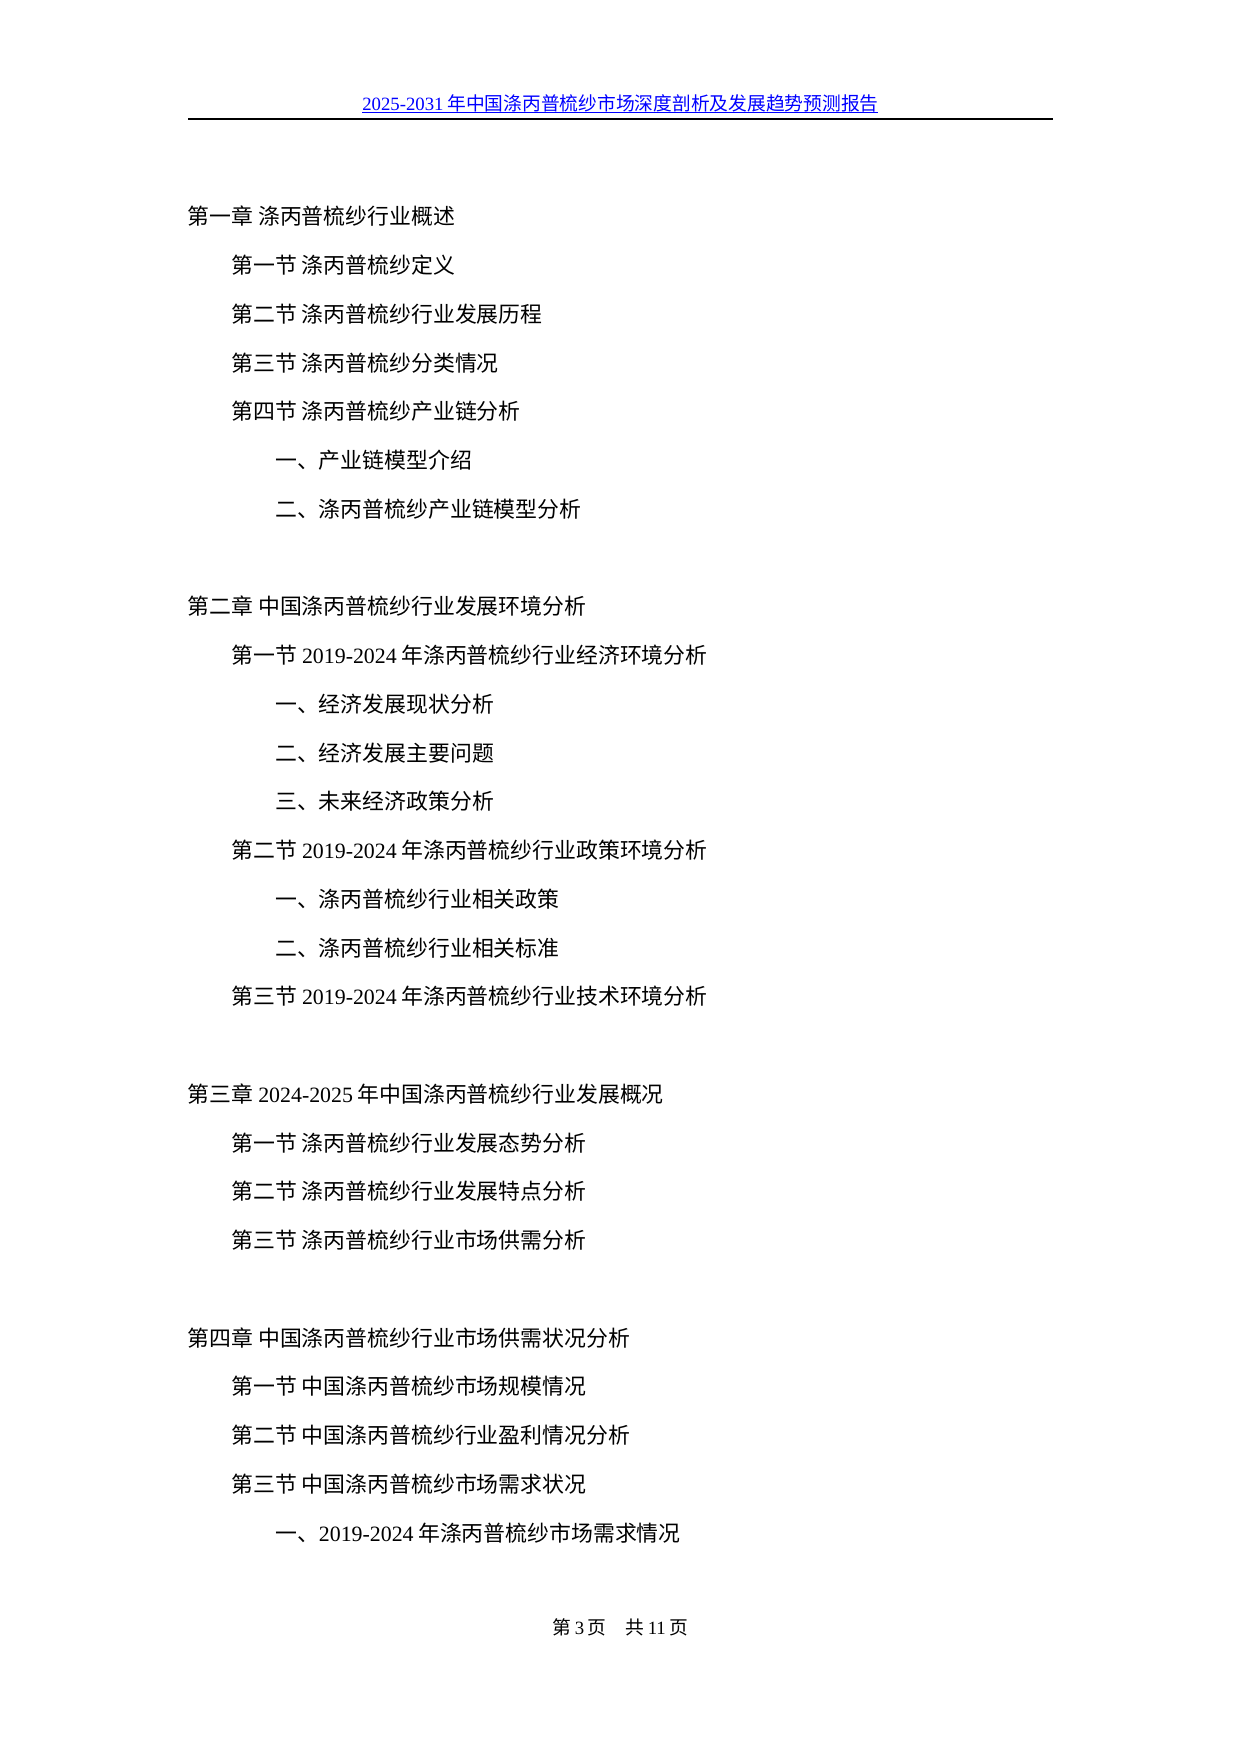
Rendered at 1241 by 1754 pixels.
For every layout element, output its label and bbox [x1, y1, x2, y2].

text [187, 150, 1053, 1548]
